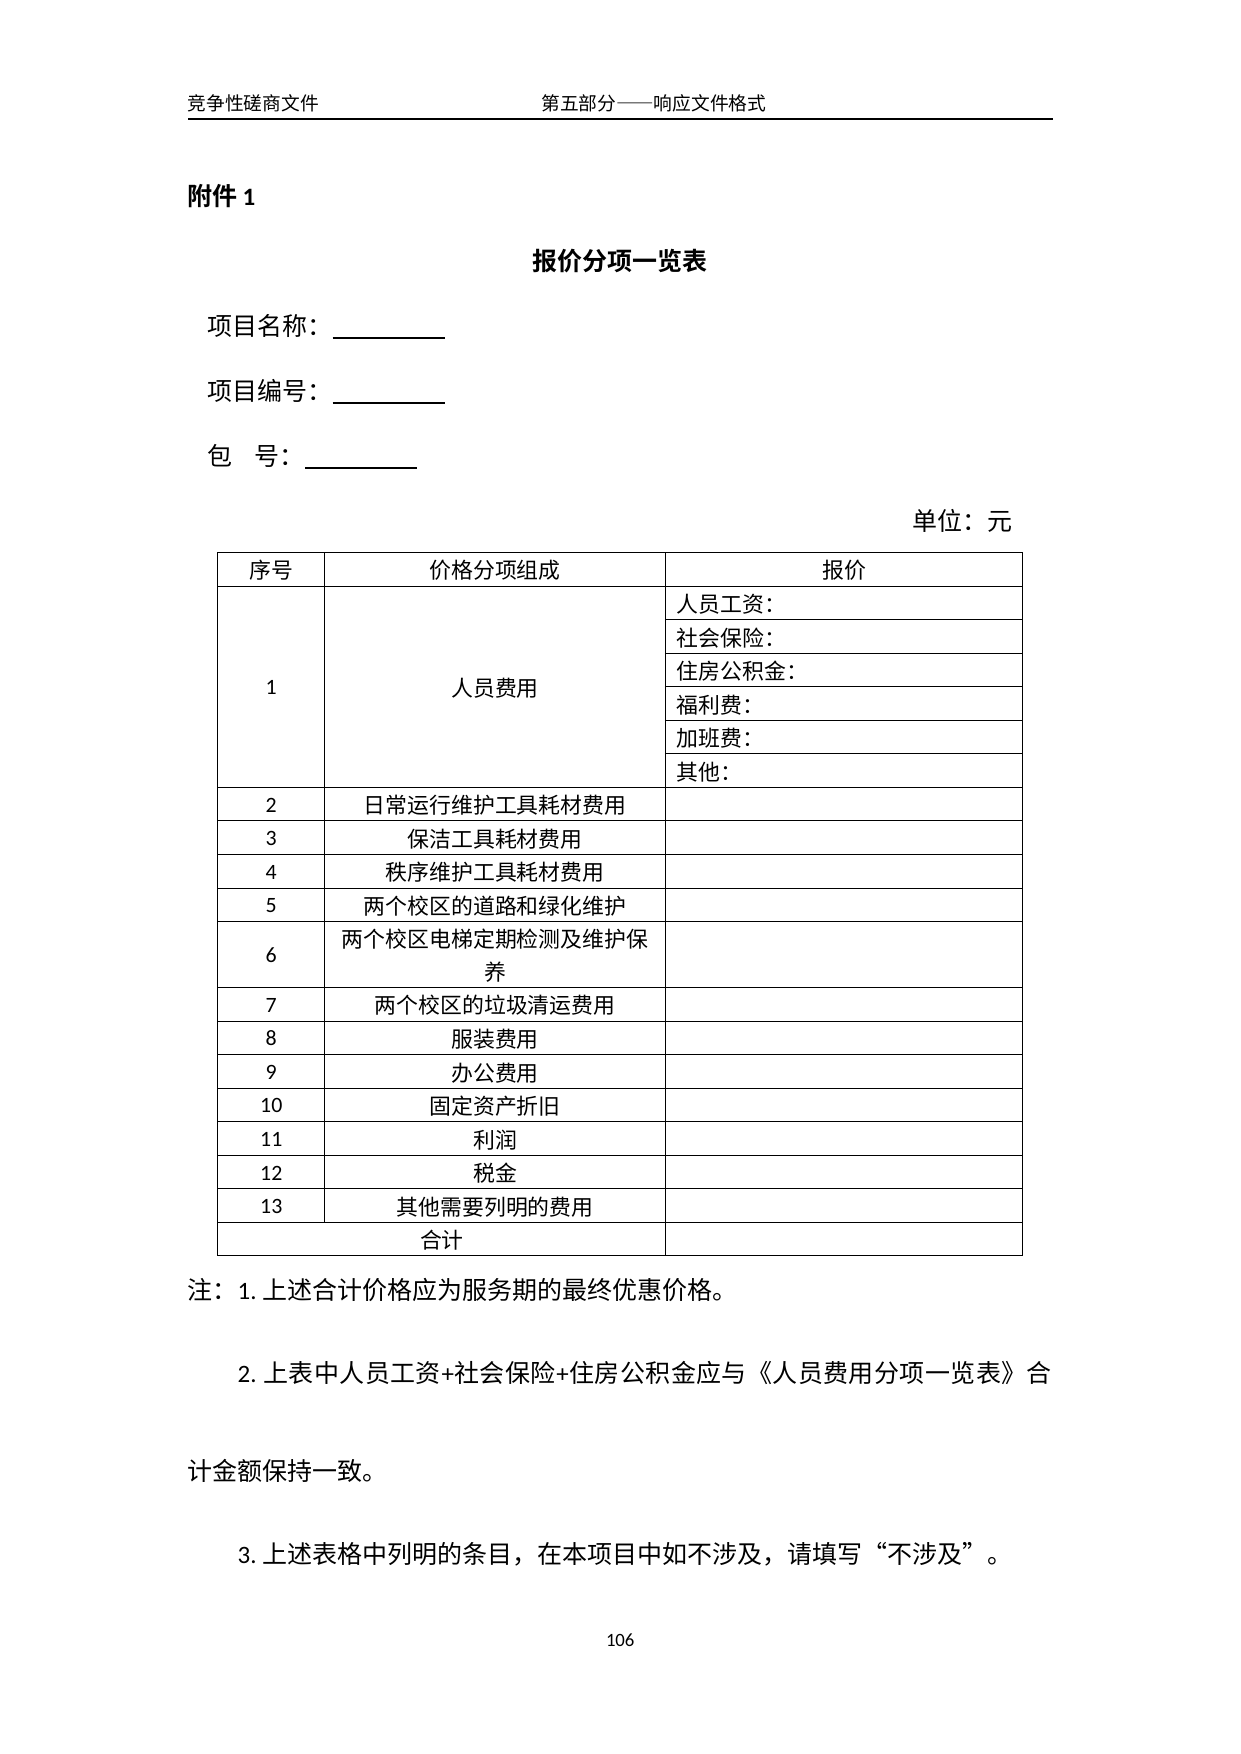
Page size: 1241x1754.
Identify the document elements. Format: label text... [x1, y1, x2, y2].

table_cell 5 [218, 889, 324, 921]
table_cell 人员费用 [325, 587, 665, 787]
table_cell 住房公积金： [666, 654, 1022, 686]
table_cell 其他： [666, 754, 1022, 787]
table_cell [666, 1223, 1022, 1255]
table_cell [666, 889, 1022, 921]
table_cell 其他需要列明的费用 [325, 1189, 665, 1222]
text 单位：元 [187, 487, 1053, 552]
table_cell 9 [218, 1055, 324, 1088]
table_cell 日常运行维护工具耗材费用 [325, 788, 665, 820]
text 项目编号： [207, 357, 1053, 422]
table_cell 3 [218, 821, 324, 854]
table_cell 8 [218, 1022, 324, 1054]
table_cell 两个校区的道路和绿化维护 [325, 889, 665, 921]
text 项目名称： [207, 292, 1053, 357]
table_cell 保洁工具耗材费用 [325, 821, 665, 854]
text 报价分项一览表 [187, 227, 1053, 292]
table_cell 13 [218, 1189, 324, 1222]
table_cell 社会保险： [666, 620, 1022, 653]
table_cell 6 [218, 922, 324, 987]
table_cell [666, 922, 1022, 987]
table_cell [666, 1122, 1022, 1155]
table_cell [666, 821, 1022, 854]
table_cell 利润 [325, 1122, 665, 1155]
table_cell 秩序维护工具耗材费用 [325, 855, 665, 887]
table_cell [666, 988, 1022, 1021]
text 3. 上述表格中列明的条目，在本项目中如不涉及，请填写“不涉及”。 [187, 1520, 1053, 1585]
table_cell 10 [218, 1089, 324, 1121]
table_cell 人员工资： [666, 587, 1022, 619]
table_cell 合计 [218, 1223, 665, 1255]
table_header 报价 [666, 553, 1022, 586]
table_cell 1 [218, 587, 324, 787]
table_cell [666, 1055, 1022, 1088]
table_cell 12 [218, 1156, 324, 1188]
text 包 号： [207, 422, 1053, 487]
table_cell 11 [218, 1122, 324, 1155]
text 注：1. 上述合计价格应为服务期的最终优惠价格。 [187, 1256, 1053, 1321]
table_cell 加班费： [666, 721, 1022, 753]
text 附件1 [187, 162, 1053, 227]
table_header 价格分项组成 [325, 553, 665, 586]
table_header 序号 [218, 553, 324, 586]
table_cell 2 [218, 788, 324, 820]
table_cell [666, 1189, 1022, 1222]
table_cell 两个校区电梯定期检测及维护保养 [325, 922, 665, 987]
table_cell [666, 1022, 1022, 1054]
table_cell [666, 855, 1022, 887]
table_cell 服装费用 [325, 1022, 665, 1054]
table_cell 固定资产折旧 [325, 1089, 665, 1121]
text 2. 上表中人员工资+社会保险+住房公积金应与《人员费用分项一览表》合计金额保持一致。 [187, 1339, 1053, 1502]
table_cell 办公费用 [325, 1055, 665, 1088]
table_cell 7 [218, 988, 324, 1021]
table_cell [666, 788, 1022, 820]
table_cell [666, 1089, 1022, 1121]
table_cell 两个校区的垃圾清运费用 [325, 988, 665, 1021]
table_cell [666, 1156, 1022, 1188]
table_cell 税金 [325, 1156, 665, 1188]
table_cell 福利费： [666, 687, 1022, 720]
table_cell 4 [218, 855, 324, 887]
